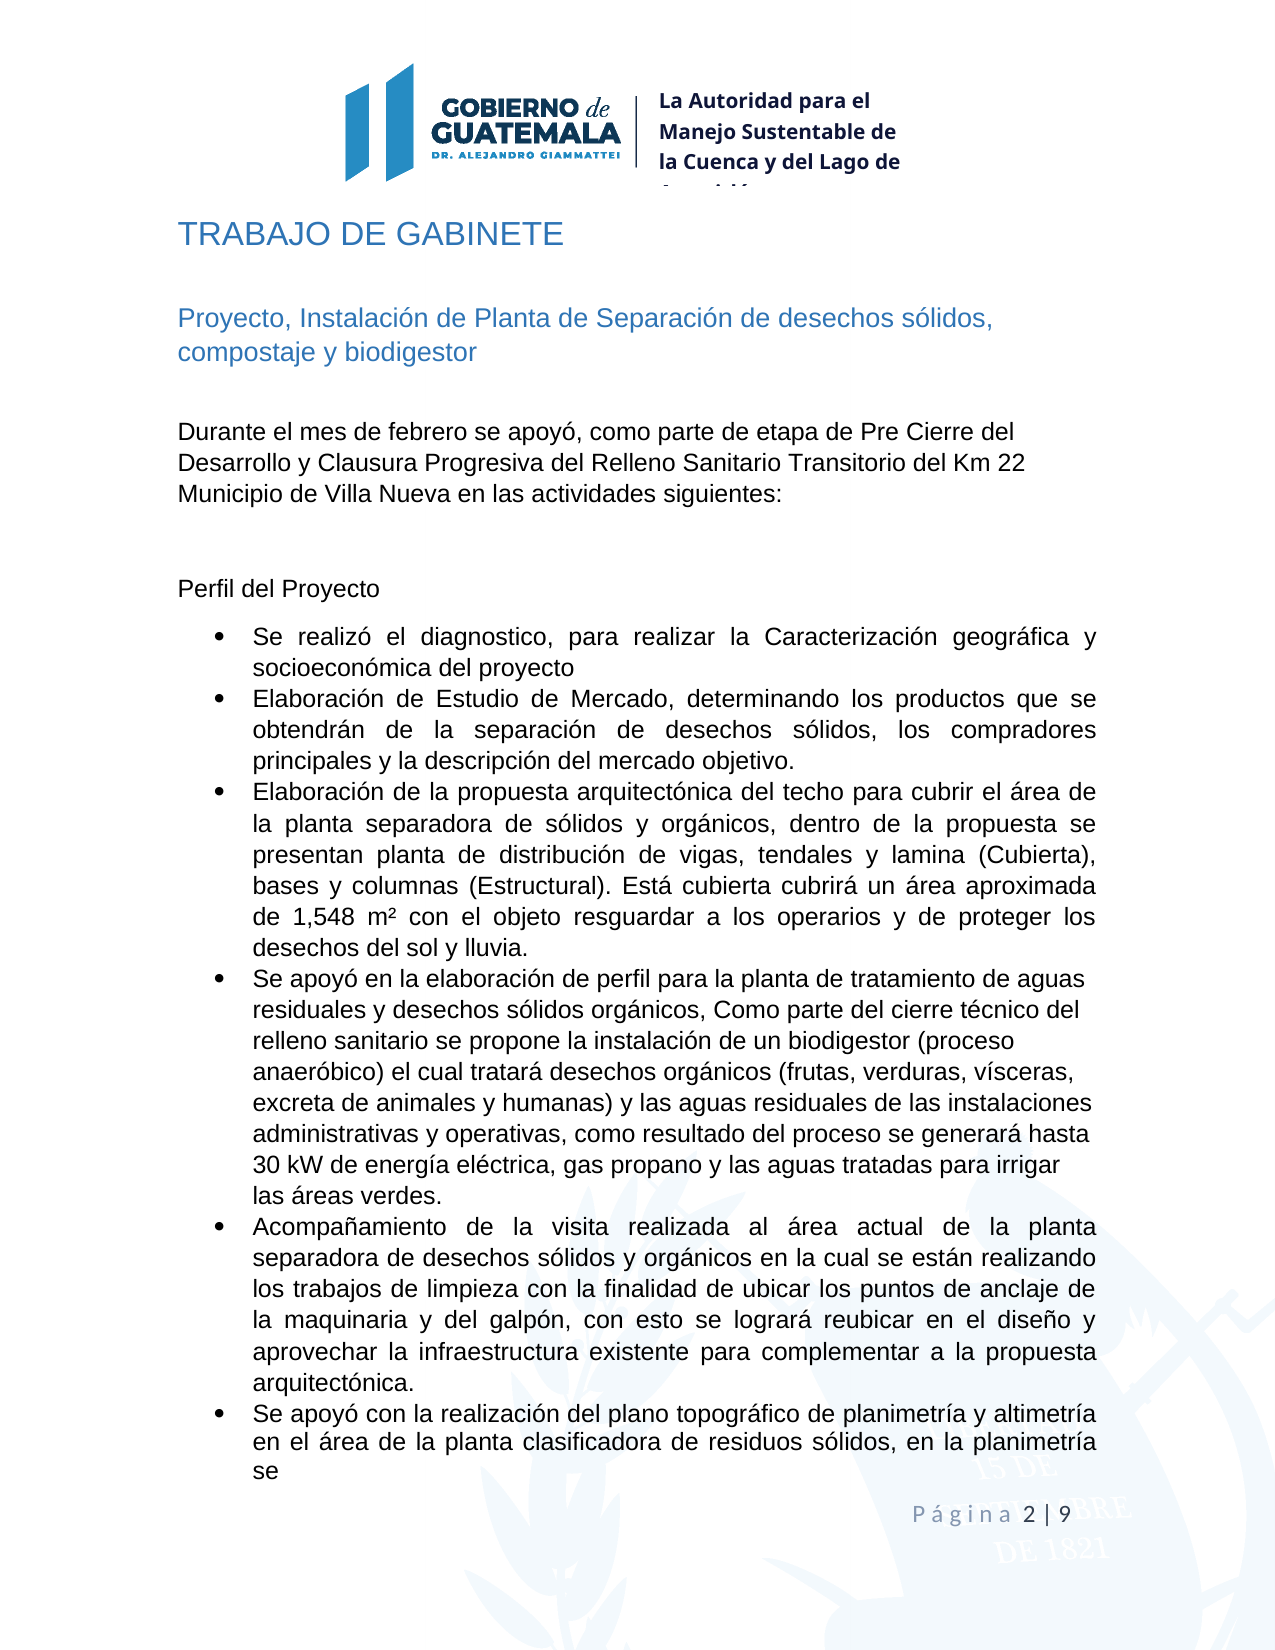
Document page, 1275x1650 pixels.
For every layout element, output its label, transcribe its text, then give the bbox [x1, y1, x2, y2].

text Perfil del Proyecto [177, 574, 1098, 603]
subtitle Proyecto, Instalación de Planta de Separación de desechos sólidos, compostaje y biodigestor [177, 302, 1098, 367]
picture [1, 0, 1275, 1650]
list Se apoyó en la elaboración de perfil para la planta de tratamiento de aguas residuales y desechos sólidos orgánicos, Como parte del cierre técnico del relleno sanitario se propone la instalación de un biodigestor (proceso anaeróbico) el cual tratará desechos orgánicos (frutas, verduras, vísceras, excreta de animales y humanas) y las aguas residuales de las instalaciones administrativas y operativas, como resultado del proceso se generará hasta 30 kW de energía eléctrica, gas propano y las aguas tratadas para irrigar las áreas verdes. [215, 964, 1098, 1210]
text Durante el mes de febrero se apoyó, como parte de etapa de Pre Cierre del Desarrollo y Clausura Progresiva del Relleno Sanitario Transitorio del Km 22 Municipio de Villa Nueva en las actividades siguientes: [177, 417, 1098, 508]
subtitle TRABAJO DE GABINETE [177, 214, 1098, 252]
list Acompañamiento de la visita realizada al área actual de la planta separadora de desechos sólidos y orgánicos en la cual se están realizando los trabajos de limpieza con la finalidad de ubicar los puntos de anclaje de la maquinaria y del galpón, con esto se logrará reubicar en el diseño y aprovechar la infraestructura existente para complementar a la propuesta arquitectónica. [215, 1212, 1098, 1396]
list Elaboración de la propuesta arquitectónica del techo para cubrir el área de la planta separadora de sólidos y orgánicos, dentro de la propuesta se presentan planta de distribución de vigas, tendales y lamina (Cubierta), bases y columnas (Estructural). Está cubierta cubrirá un área aproximada de 1,548 m² con el objeto resguardar a los operarios y de proteger los desechos del sol y lluvia. [215, 777, 1098, 961]
list Elaboración de Estudio de Mercado, determinando los productos que se obtendrán de la separación de desechos sólidos, los compradores principales y la descripción del mercado objetivo. [215, 684, 1098, 775]
list Se realizó el diagnostico, para realizar la Caracterización geográfica y socioeconómica del proyecto [215, 622, 1098, 682]
list Se apoyó con la realización del plano topográfico de planimetría y altimetría en el área de la planta clasificadora de residuos sólidos, en la planimetría se [215, 1398, 1098, 1485]
